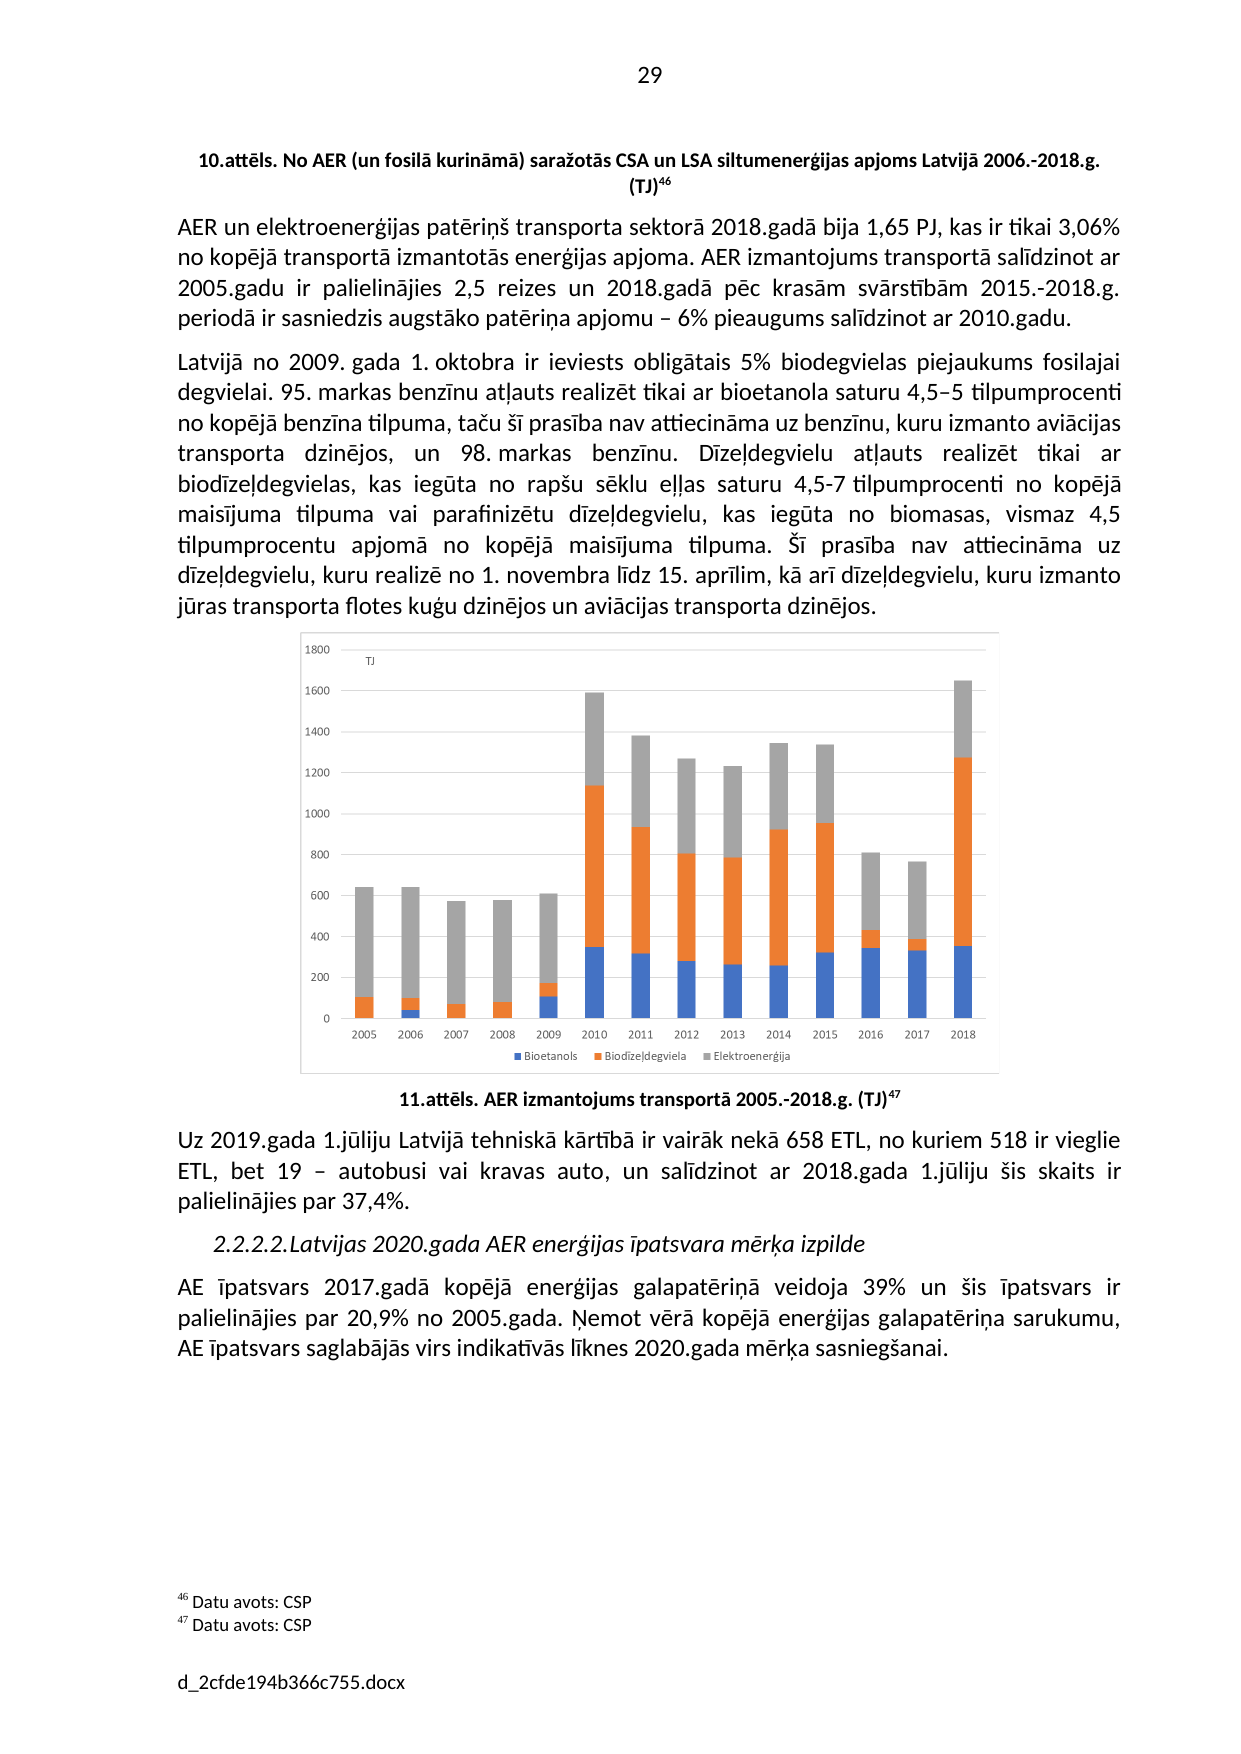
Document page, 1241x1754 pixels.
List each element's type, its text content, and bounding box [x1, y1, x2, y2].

text AER un elektroenerģijas patēriņš transporta sektorā 2018.gadā bija 1,65 PJ, kas ir tikai 3,06% no kopējā transportā izmantotās enerģijas apjoma. AER izmantojums transportā salīdzinot ar 2005.gadu ir palielinājies 2,5 reizes un 2018.gadā pēc krasām svārstībām 2015.-2018.g. periodā ir sasniedzis augstāko patēriņa apjomu – 6% pieaugums salīdzinot ar 2010.gadu. [177, 211, 1122, 333]
picture [300, 632, 1000, 1074]
subtitle Latvijas 2020.gada AER enerģijas īpatsvara mērķa izpilde [213, 1228, 1122, 1259]
text Uz 2019.gada 1.jūliju Latvijā tehniskā kārtībā ir vairāk nekā 658 ETL, no kuriem 518 ir vieglie ETL, bet 19 – autobusi vai kravas auto, un salīdzinot ar 2018.gada 1.jūliju šis skaits ir palielinājies par 37,4%. [177, 1124, 1122, 1216]
text AE īpatsvars 2017.gadā kopējā enerģijas galapatēriņā veidoja 39% un šis īpatsvars ir palielinājies par 20,9% no 2005.gada. Ņemot vērā kopējā enerģijas galapatēriņa sarukumu, AE īpatsvars saglabājās virs indikatīvās līknes 2020.gada mērķa sasniegšanai. [177, 1272, 1122, 1363]
text Latvijā no 2009. gada 1. oktobra ir ieviests obligātais 5% biodegvielas piejaukums fosilajai degvielai. 95. markas benzīnu atļauts realizēt tikai ar bioetanola saturu 4,5–5 tilpumprocenti no kopējā benzīna tilpuma, taču šī prasība nav attiecināma uz benzīnu, kuru izmanto aviācijas transporta dzinējos, un 98. markas benzīnu. Dīzeļdegvielu atļauts realizēt tikai ar biodīzeļdegvielas, kas iegūta no rapšu sēklu eļļas saturu 4,5-7 tilpumprocenti no kopējā maisījuma tilpuma vai parafinizētu dīzeļdegvielu, kas iegūta no biomasas, vismaz 4,5 tilpumprocentu apjomā no kopējā maisījuma tilpuma. Šī prasība nav attiecināma uz dīzeļdegvielu, kuru realizē no 1. novembra līdz 15. aprīlim, kā arī dīzeļdegvielu, kuru izmanto jūras transporta flotes kuģu dzinējos un aviācijas transporta dzinējos. [177, 346, 1122, 620]
